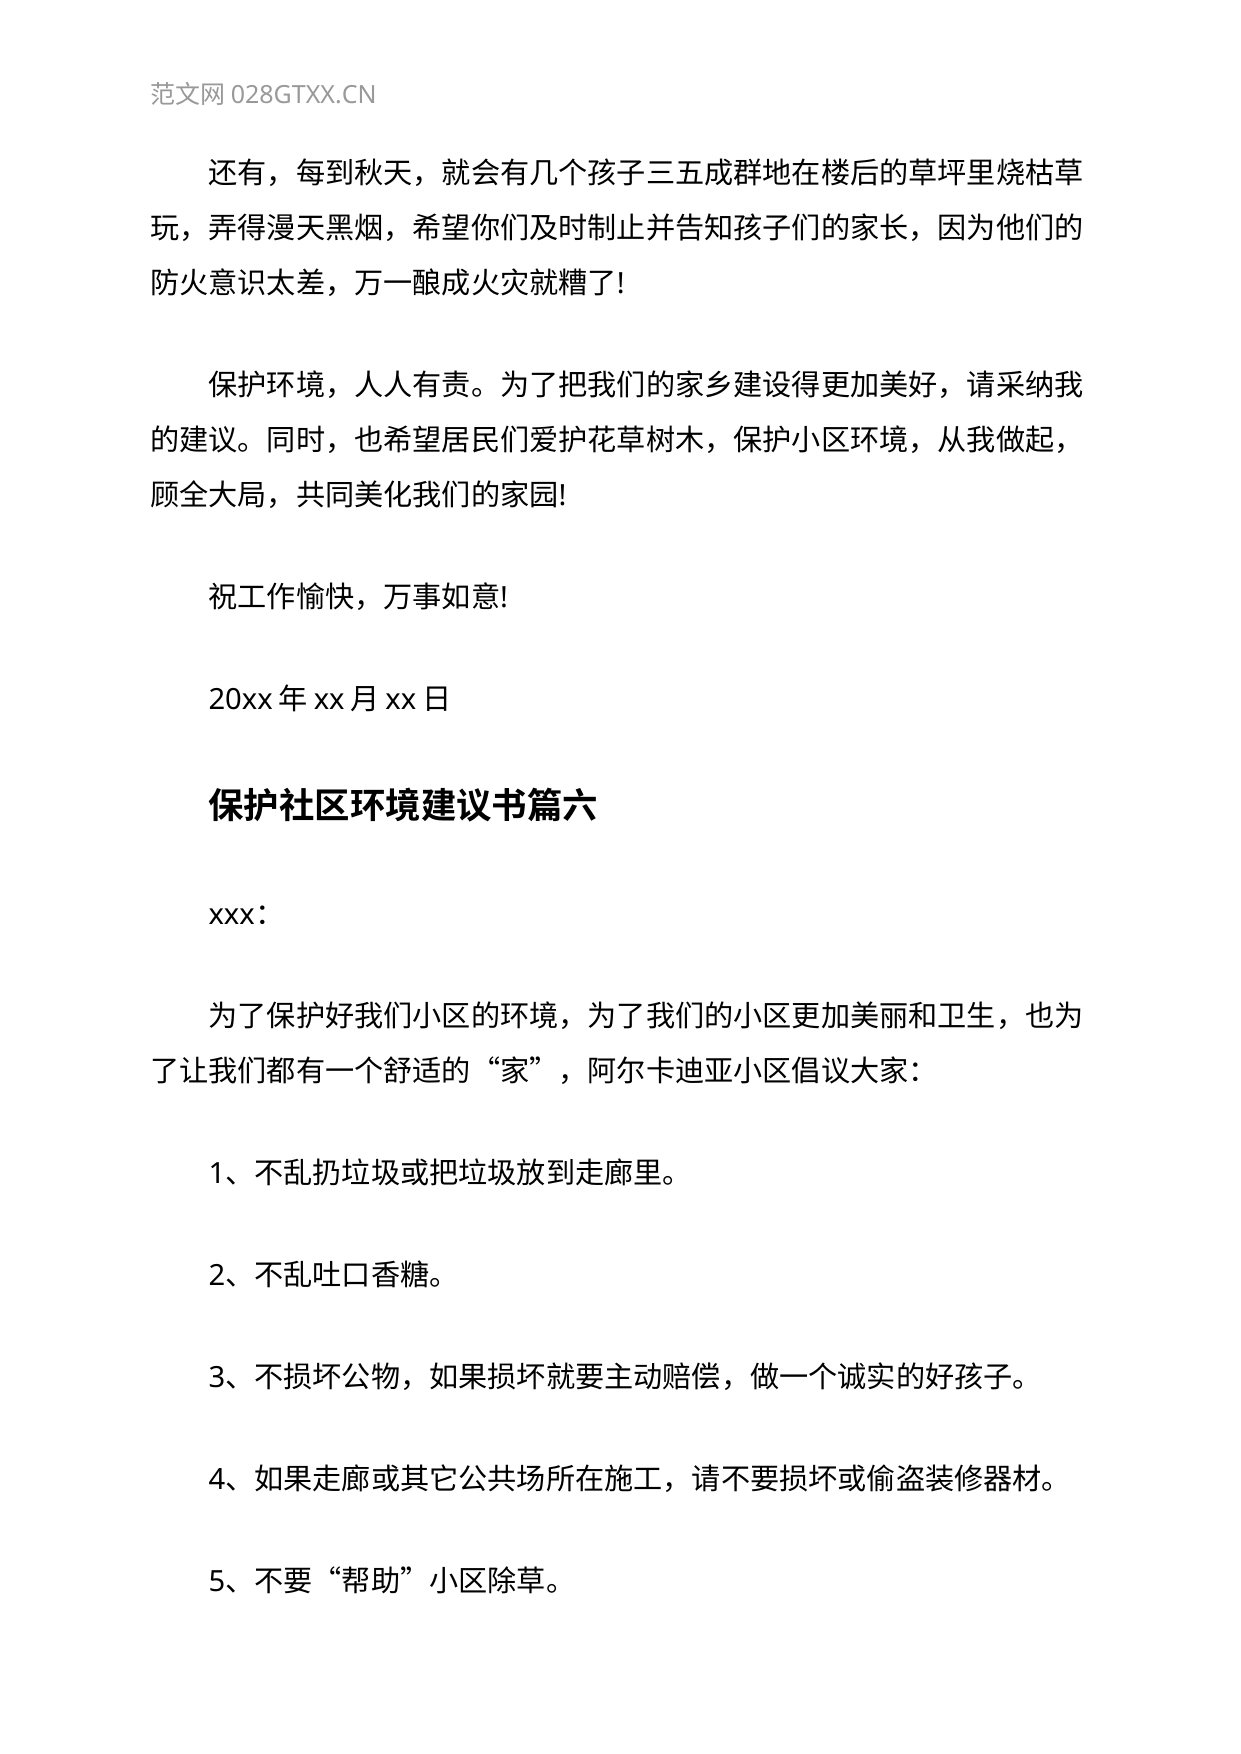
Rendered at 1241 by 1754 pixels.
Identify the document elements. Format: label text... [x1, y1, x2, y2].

text xxx： [150, 891, 1090, 933]
text 3、不损坏公物，如果损坏就要主动赔偿，做一个诚实的好孩子。 [150, 1353, 1090, 1396]
text 2、不乱吐口香糖。 [150, 1252, 1090, 1294]
text 5、不要“帮助”小区除草。 [150, 1557, 1090, 1600]
text 1、不乱扔垃圾或把垃圾放到走廊里。 [150, 1149, 1090, 1192]
text 4、如果走廊或其它公共场所在施工，请不要损坏或偷盗装修器材。 [150, 1456, 1090, 1498]
text 20xx年xx月xx日 [150, 676, 1090, 718]
text 还有，每到秋天，就会有几个孩子三五成群地在楼后的草坪里烧枯草玩，弄得漫天黑烟，希望你们及时制止并告知孩子们的家长，因为他们的防火意识太差，万一酿成火灾就糟了! [150, 150, 1090, 302]
text 为了保护好我们小区的环境，为了我们的小区更加美丽和卫生，也为了让我们都有一个舒适的“家”，阿尔卡迪亚小区倡议大家： [150, 993, 1090, 1090]
text 祝工作愉快，万事如意! [150, 573, 1090, 616]
text 保护环境，人人有责。为了把我们的家乡建设得更加美好，请采纳我的建议。同时，也希望居民们爱护花草树木，保护小区环境，从我做起，顾全大局，共同美化我们的家园! [150, 362, 1090, 514]
text 保护社区环境建议书篇六 [150, 777, 1090, 829]
